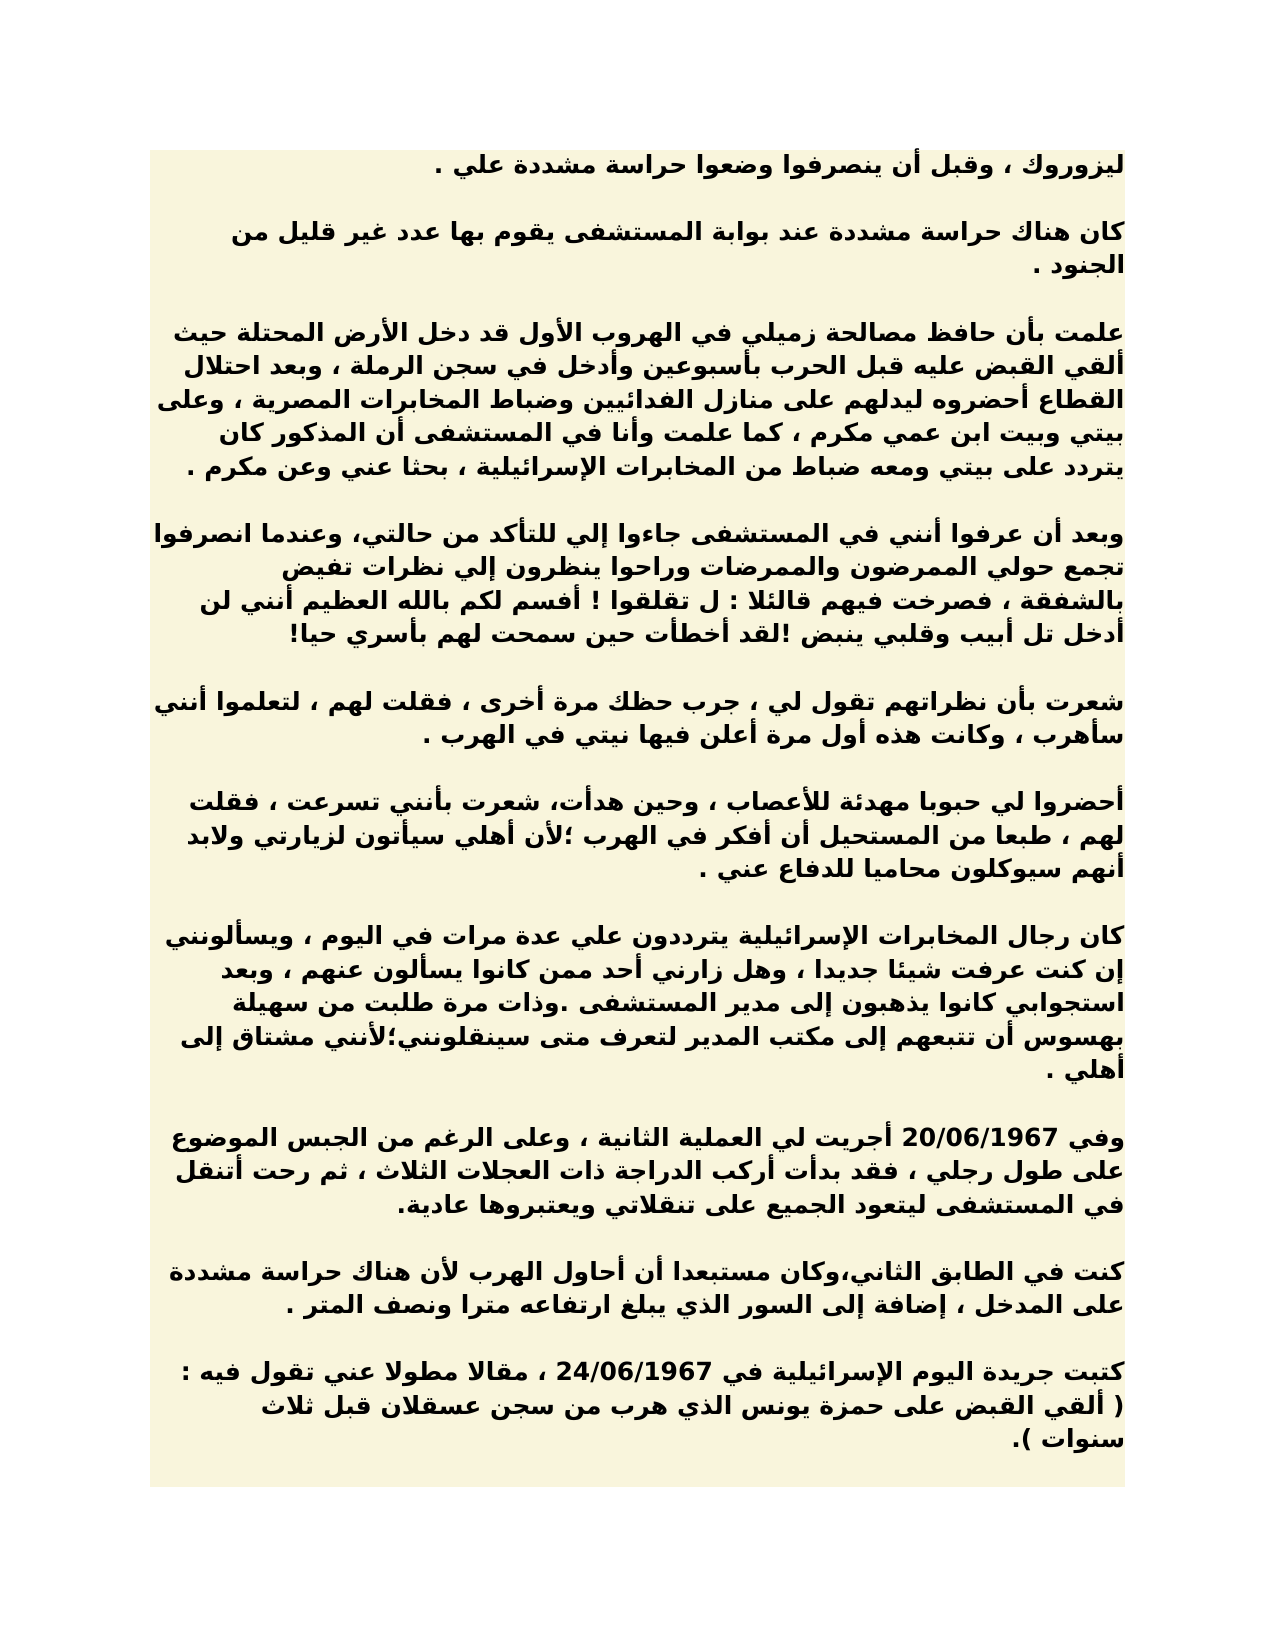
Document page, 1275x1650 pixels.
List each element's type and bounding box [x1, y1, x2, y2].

text [150, 150, 1125, 1487]
